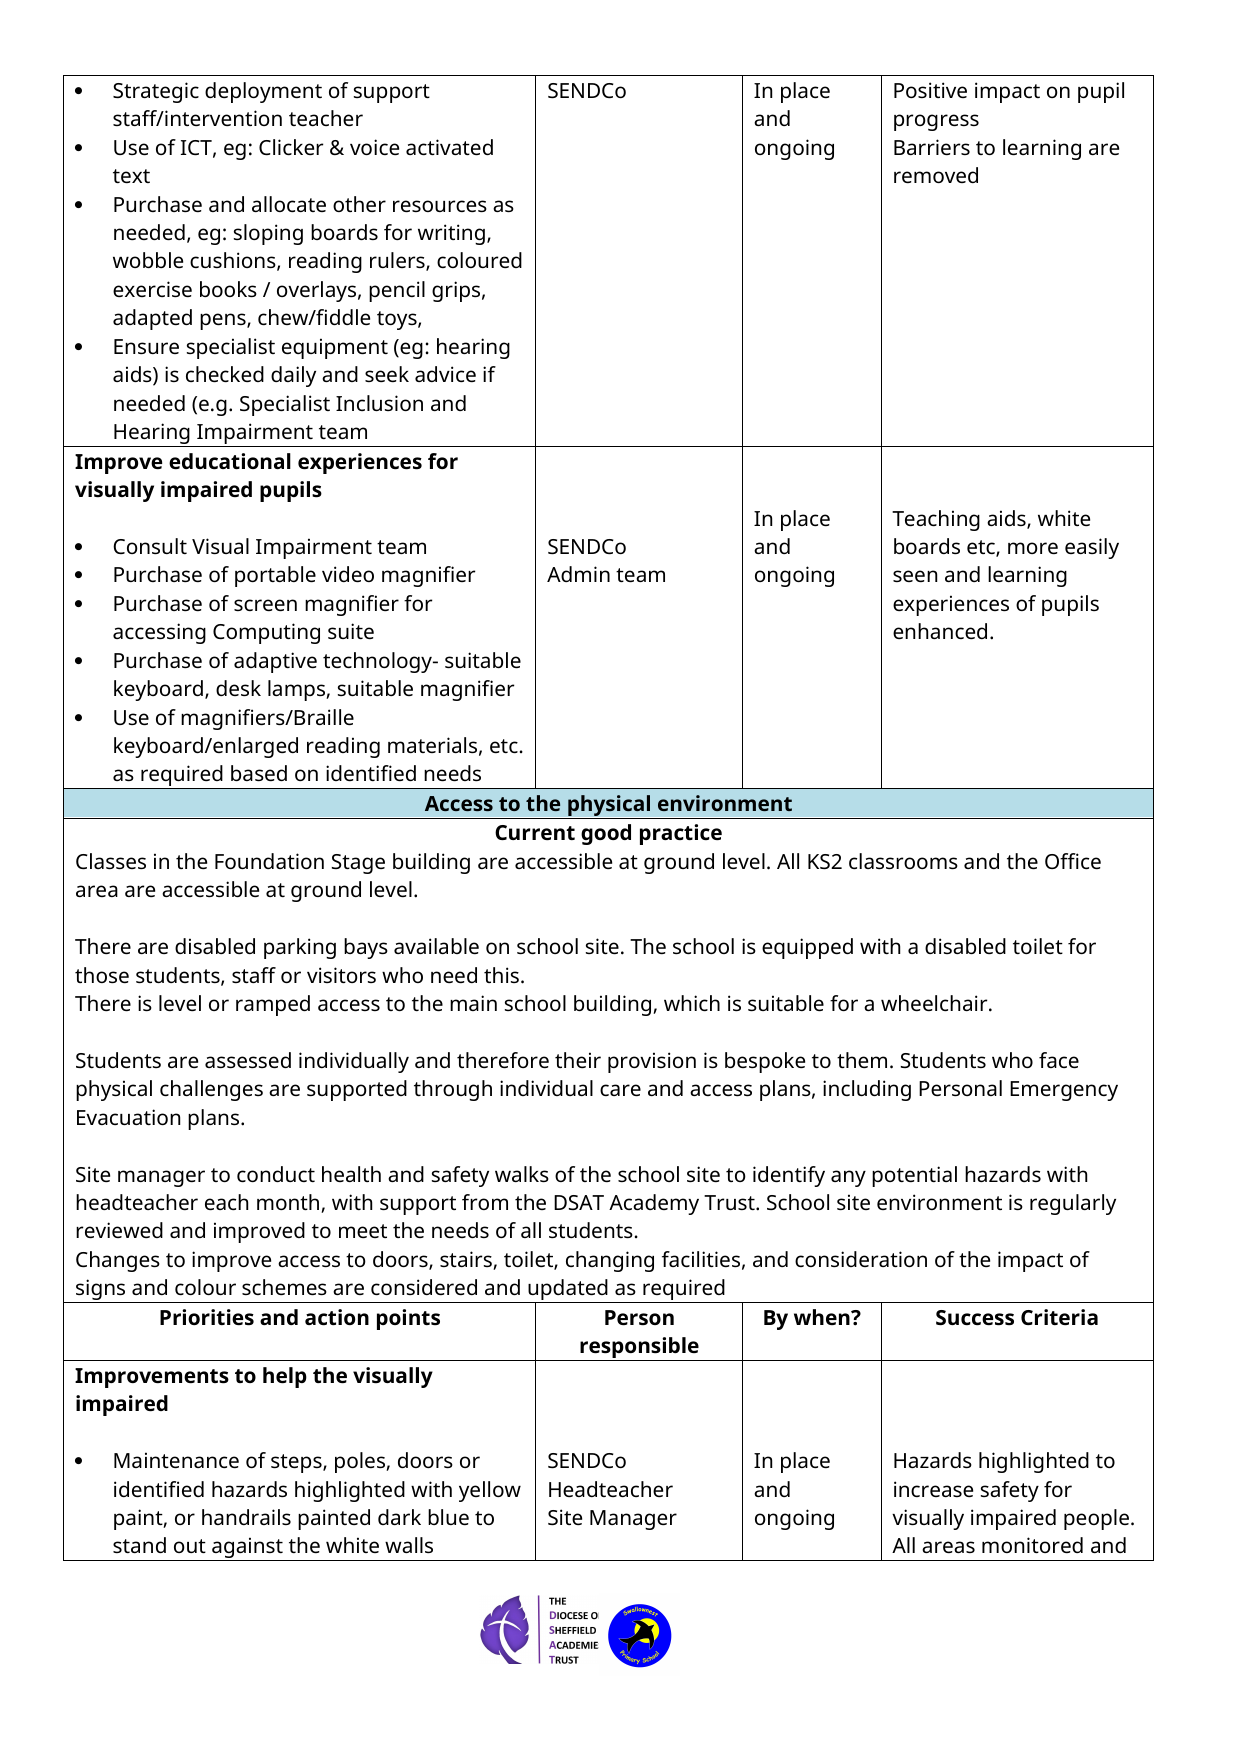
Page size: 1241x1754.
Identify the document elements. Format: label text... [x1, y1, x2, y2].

table_cell By when? [743, 1303, 881, 1360]
table_cell Success Criteria [882, 1303, 1153, 1360]
table_cell SENDCo Headteacher Site Manager [536, 1361, 742, 1560]
table_cell Person responsible [536, 1303, 742, 1360]
table_cell Access to the physical environment [64, 789, 1153, 817]
table_cell In place and ongoing [743, 1361, 881, 1560]
table_cell Hazards highlighted to increase safety for visually impaired people. All areas monitored and maintained. [882, 1361, 1153, 1560]
table_cell Priorities and action points [64, 1303, 535, 1360]
table_cell Current good practice Classes in the Foundation Stage building are accessible at ground level. All KS2 classrooms and the Office area are accessible at ground level. There are disabled parking bays available on school site. The school is equipped with a disabled toilet for those students, staff or visitors who need this. There is level or ramped access to the main school building, which is suitable for a wheelchair. Students are assessed individually and therefore their provision is bespoke to them. Students who face physical challenges are supported through individual care and access plans, including Personal Emergency Evacuation plans. Site manager to conduct health and safety walks of the school site to identify any potential hazards with headteacher each month, with support from the DSAT Academy Trust. School site environment is regularly reviewed and improved to meet the needs of all students. Changes to improve access to doors, stairs, toilet, changing facilities, and consideration of the impact of signs and colour schemes are considered and updated as required [64, 819, 1153, 1302]
table_cell Positive impact on pupil progress Barriers to learning are removed [882, 76, 1153, 446]
table_cell Improve educational experiences for visually impaired pupils Consult Visual Impairment team Purchase of portable video magnifier Purchase of screen magnifier for accessing Computing suite Purchase of adaptive technology- suitable keyboard, desk lamps, suitable magnifier Use of magnifiers/Braille keyboard/enlarged reading materials, etc. as required based on identified needs [64, 447, 535, 788]
table_cell SENDCo [536, 76, 742, 446]
table_cell Teaching aids, white boards etc, more easily seen and learning experiences of pupils enhanced. [882, 447, 1153, 788]
table_cell In place and ongoing [743, 447, 881, 788]
table_cell SENDCo Admin team [536, 447, 742, 788]
table_cell In place and ongoing [743, 76, 881, 446]
picture [479, 1593, 681, 1676]
